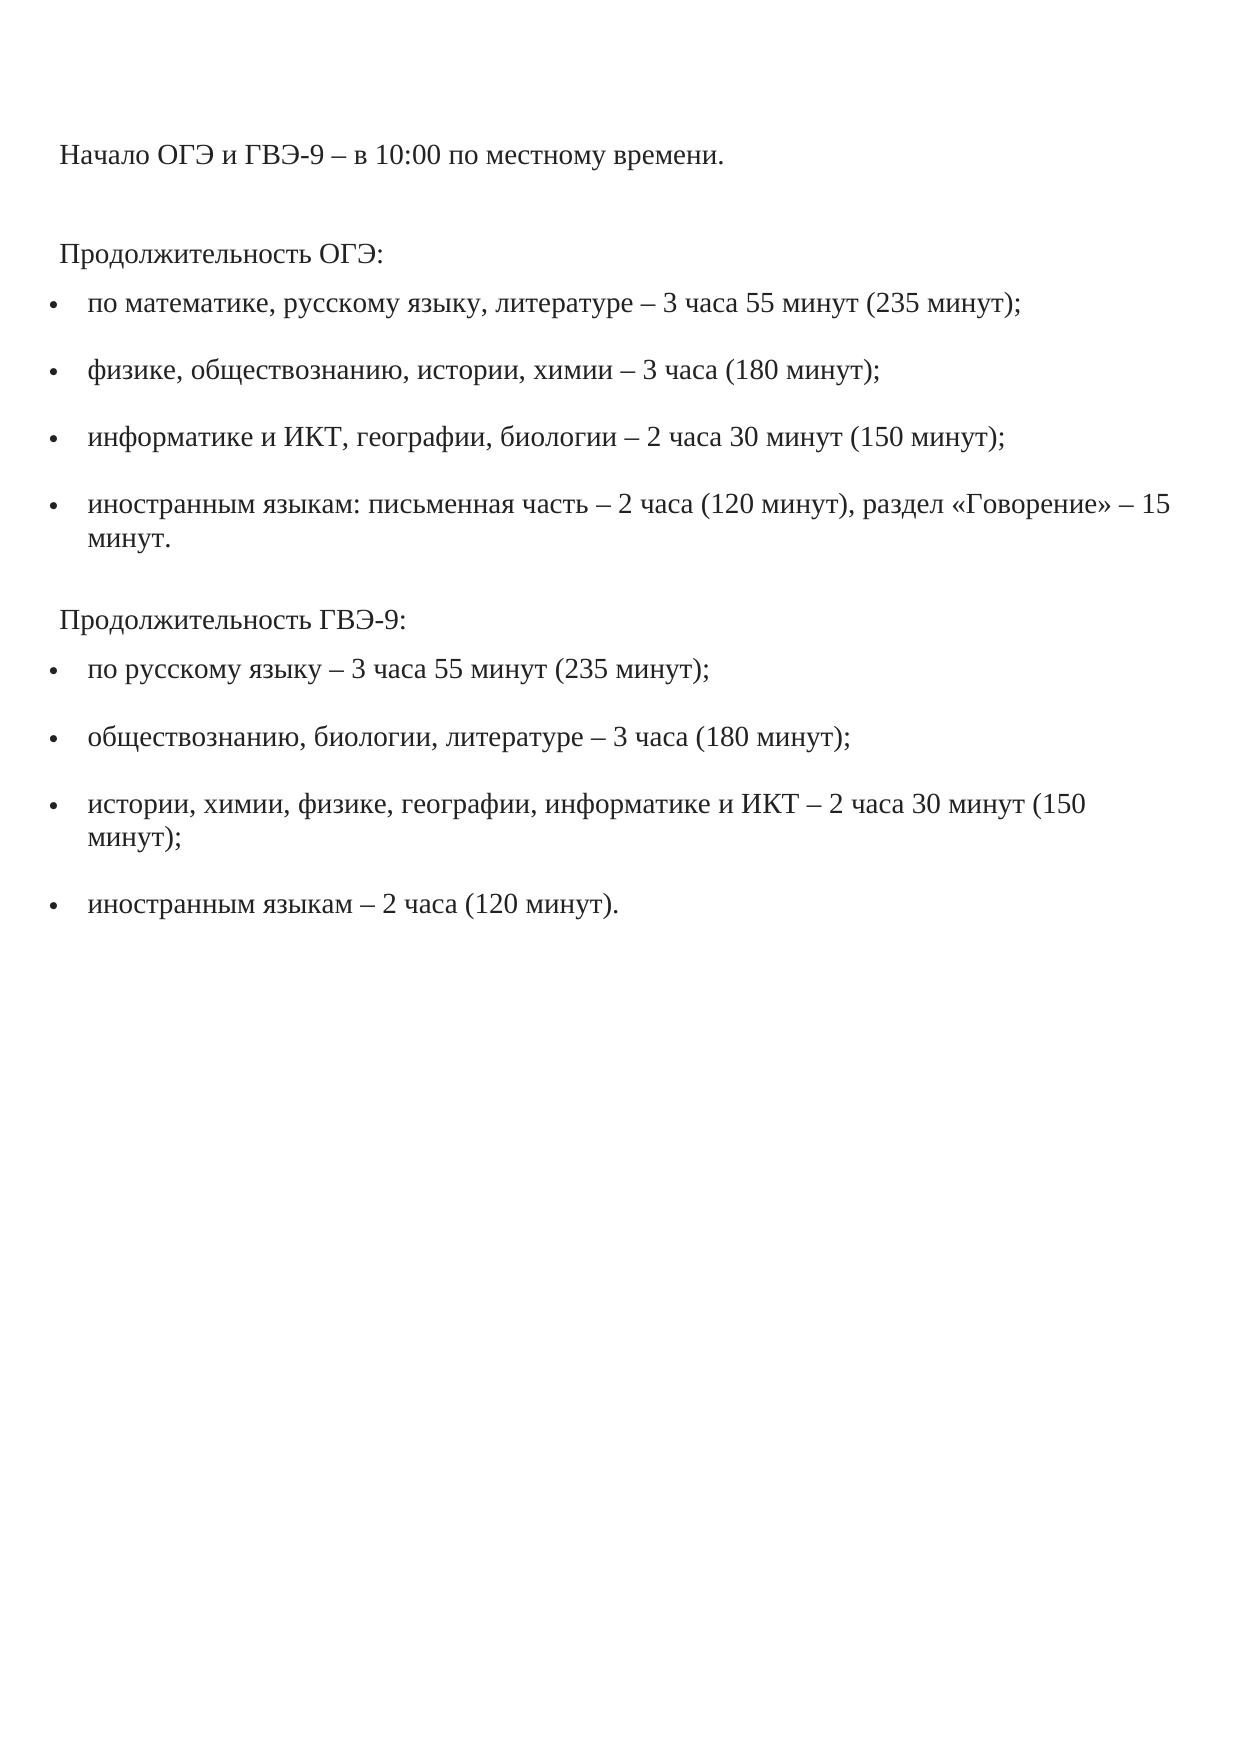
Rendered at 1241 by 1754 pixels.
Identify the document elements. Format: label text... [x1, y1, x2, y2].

list по русскому языку – 3 часа 55 минут (235 минут); [50, 652, 1181, 685]
list иностранным языкам: письменная часть – 2 часа (120 минут), раздел «Говорение» – 15 минут. [50, 486, 1181, 553]
text Начало ОГЭ и ГВЭ-9 – в 10:00 по местному времени. [59, 112, 1181, 171]
list иностранным языкам – 2 часа (120 минут). [50, 886, 1181, 920]
list физике, обществознанию, истории, химии – 3 часа (180 минут); [50, 352, 1181, 386]
list информатике и ИКТ, географии, биологии – 2 часа 30 минут (150 минут); [50, 419, 1181, 453]
list по математике, русскому языку, литературе – 3 часа 55 минут (235 минут); [50, 285, 1181, 318]
list обществознанию, биологии, литературе – 3 часа (180 минут); [50, 719, 1181, 752]
text Продолжительность ОГЭ: [59, 236, 1181, 269]
list истории, химии, физике, географии, информатике и ИКТ – 2 часа 30 минут (150 минут); [50, 786, 1181, 853]
text Продолжительность ГВЭ-9: [59, 602, 1181, 636]
